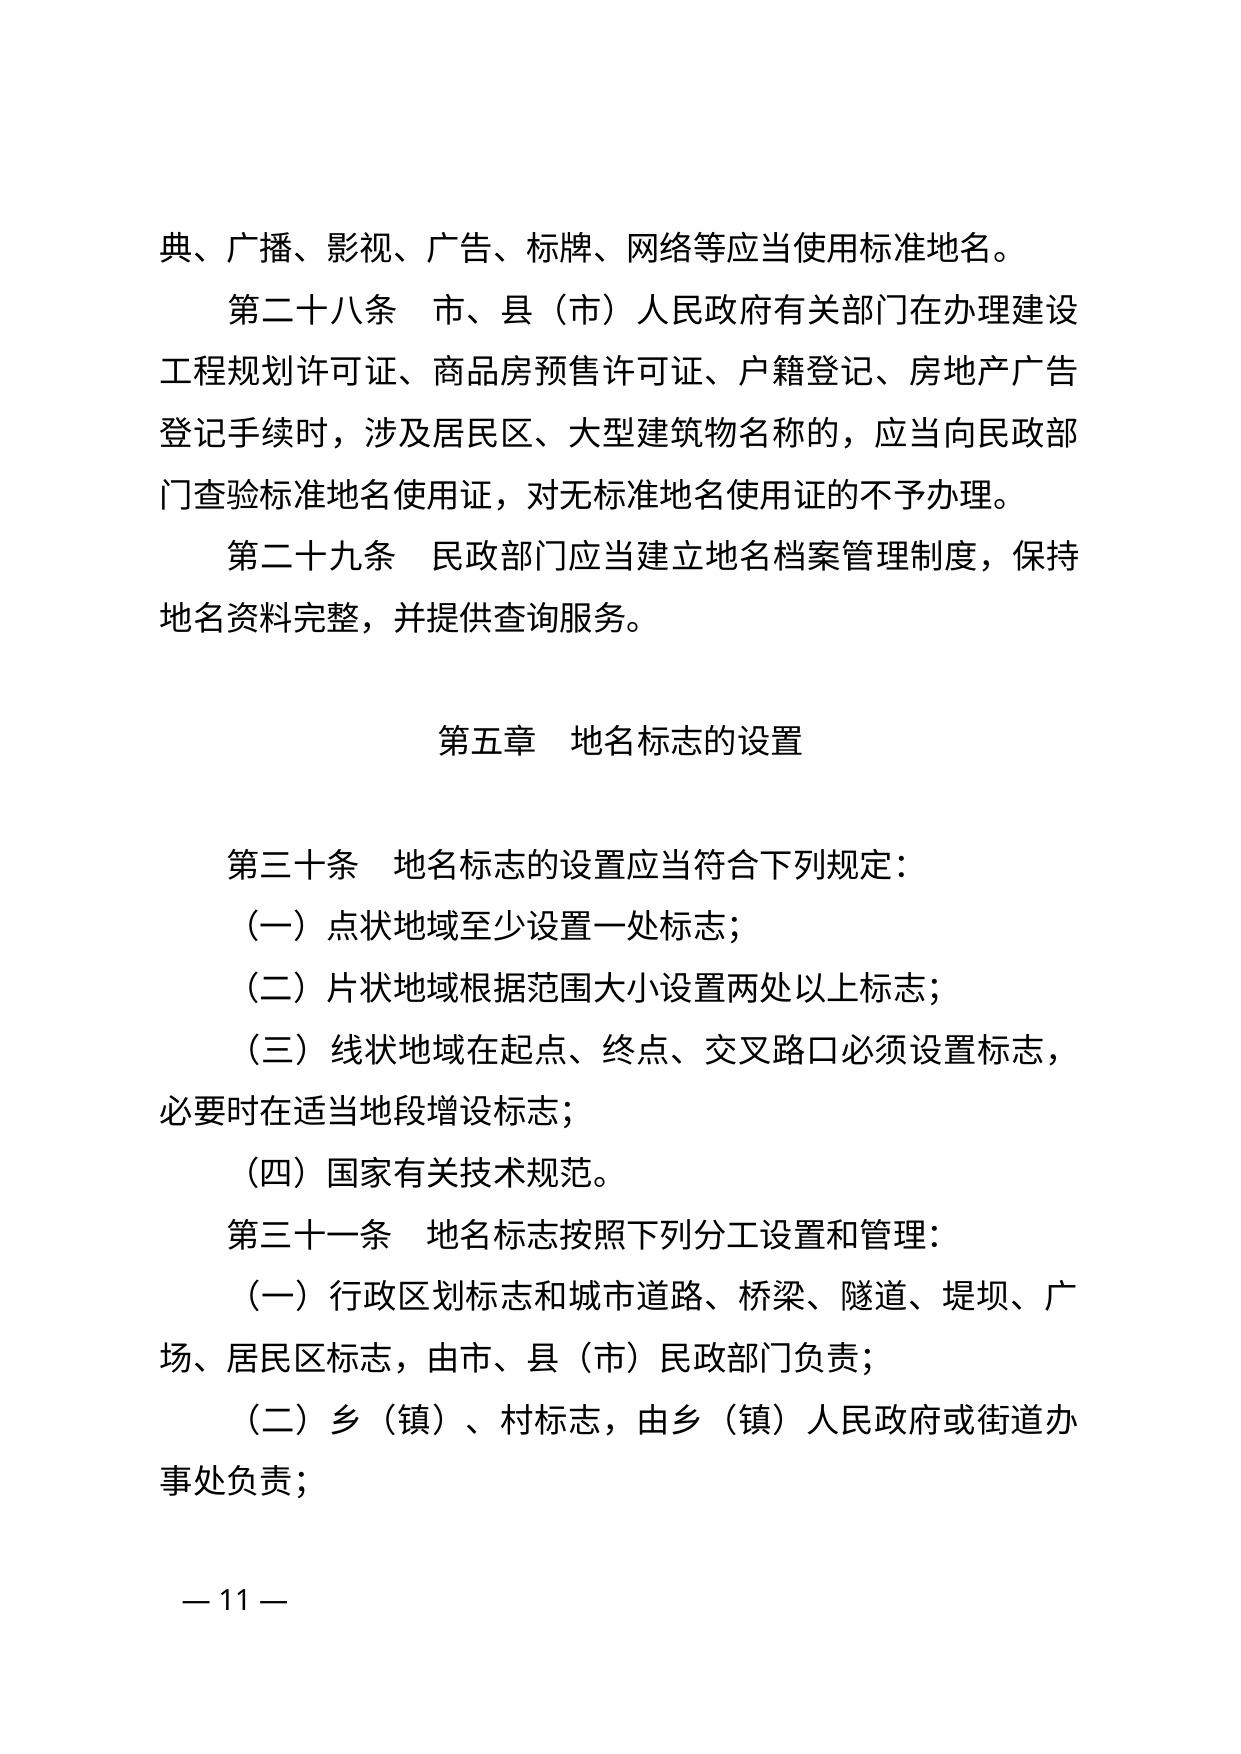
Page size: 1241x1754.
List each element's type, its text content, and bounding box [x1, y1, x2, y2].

text （四）国家有关技术规范。 [159, 1136, 1081, 1198]
text （一）点状地域至少设置一处标志； [159, 889, 1081, 951]
text （二）片状地域根据范围大小设置两处以上标志； [159, 951, 1081, 1013]
text 第三十条 地名标志的设置应当符合下列规定： [159, 828, 1081, 889]
text 第三十一条 地名标志按照下列分工设置和管理： [159, 1198, 1081, 1259]
text （一）行政区划标志和城市道路、桥梁、隧道、堤坝、广场、居民区标志，由市、县（市）民政部门负责； [159, 1259, 1081, 1383]
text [159, 211, 1081, 273]
text （二）乡（镇）、村标志，由乡（镇）人民政府或街道办事处负责； [159, 1383, 1081, 1506]
text 第二十八条 市、县（市）人民政府有关部门在办理建设工程规划许可证、商品房预售许可证、户籍登记、房地产广告登记手续时，涉及居民区、大型建筑物名称的，应当向民政部门查验标准地名使用证，对无标准地名使用证的不予办理。 [159, 273, 1081, 519]
text 第五章 地名标志的设置 [159, 704, 1081, 766]
text 第二十九条 民政部门应当建立地名档案管理制度，保持地名资料完整，并提供查询服务。 [159, 519, 1081, 643]
text （三）线状地域在起点、终点、交叉路口必须设置标志，必要时在适当地段增设标志； [159, 1013, 1081, 1136]
